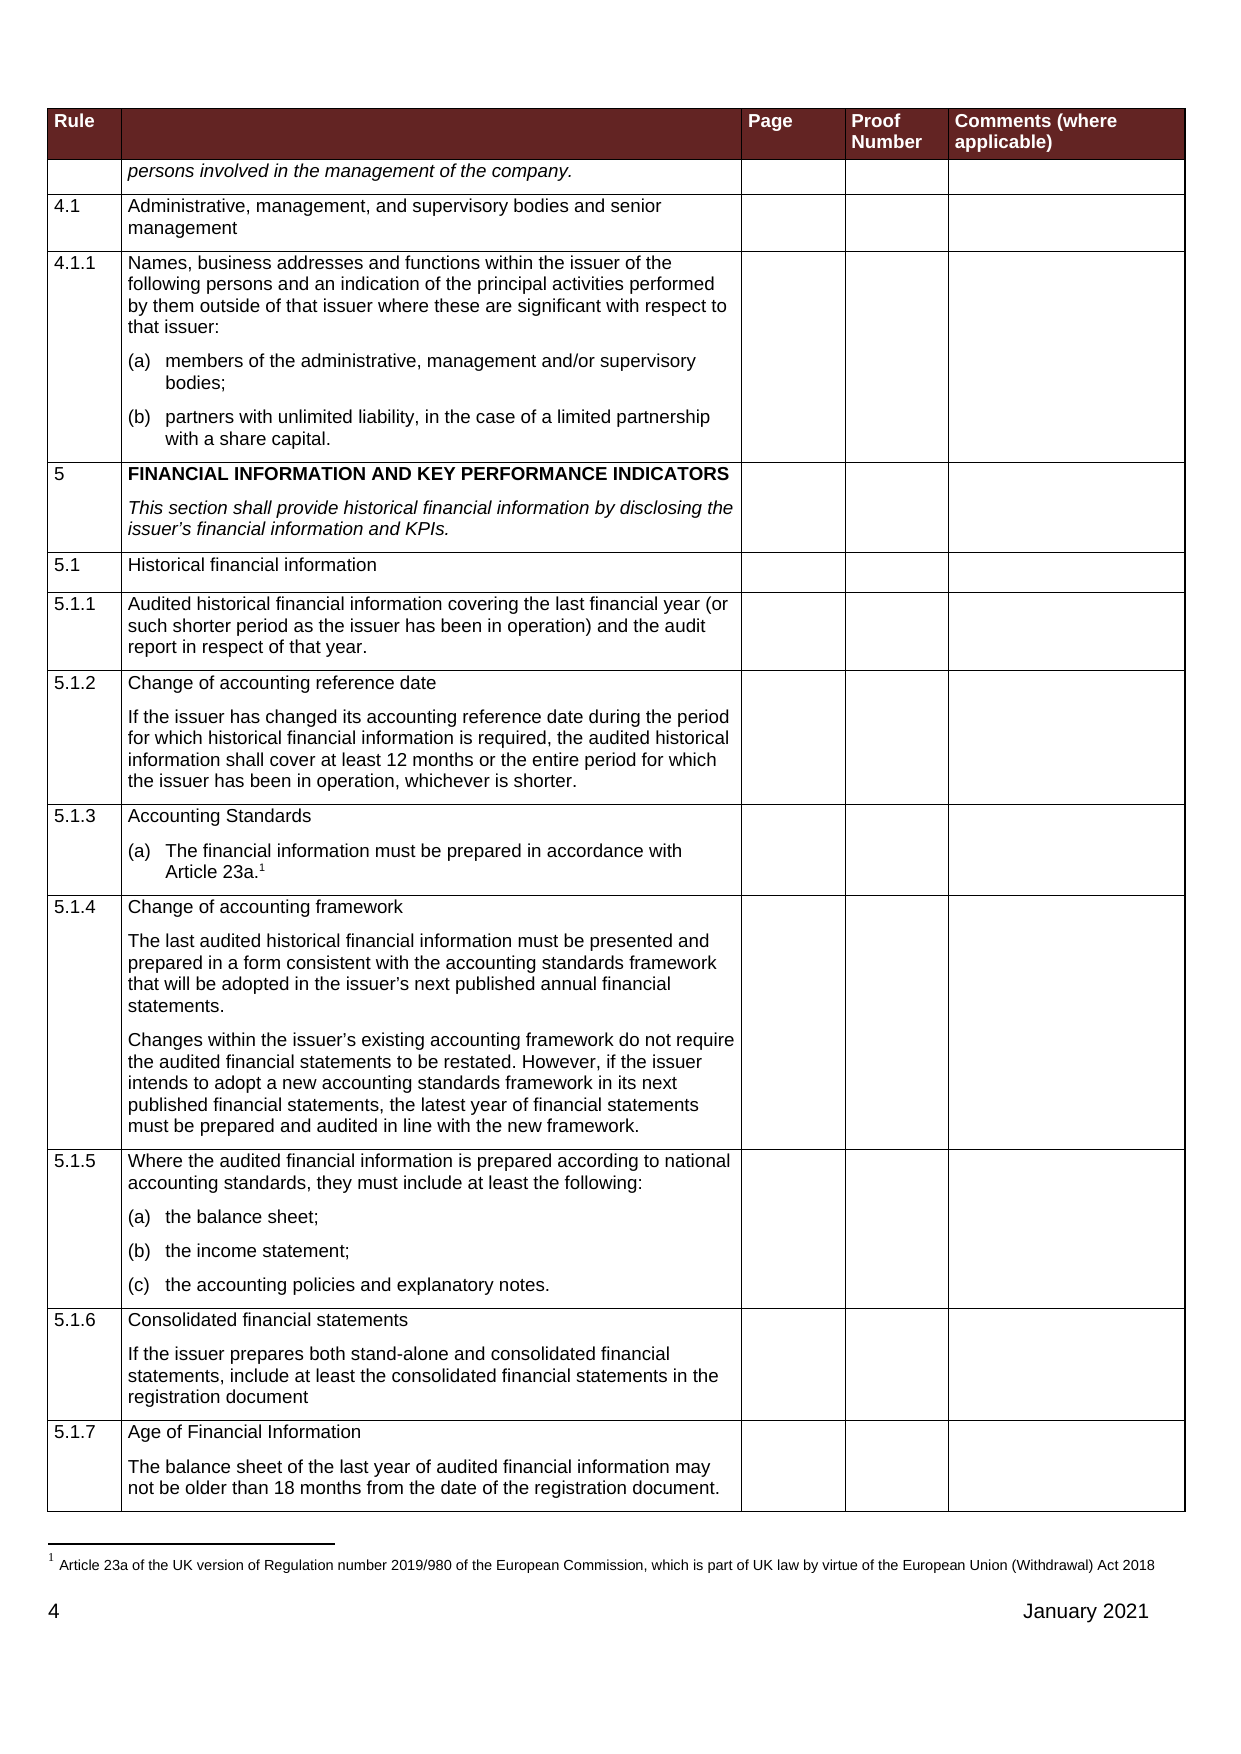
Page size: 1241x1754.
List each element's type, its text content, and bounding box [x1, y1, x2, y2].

table_cell Age of Financial Information The balance sheet of the last year of audited financial information may not be older than 18 months from the date of the registration document. [122, 1421, 741, 1511]
table_cell [742, 671, 845, 804]
table_cell Names, business addresses and functions within the issuer of the following persons and an indication of the principal activities performed by them outside of that issuer where these are significant with respect to that issuer: members of the administrative, management and/or supervisory bodies; partners with unlimited liability, in the case of a limited partnership with a share capital. [122, 252, 741, 462]
table_cell [742, 463, 845, 552]
table_cell [949, 671, 1184, 804]
table_cell 5.1 [48, 553, 121, 592]
table_cell Historical financial information [122, 553, 741, 592]
table_cell Accounting Standards The financial information must be prepared in accordance with Article 23a. [122, 805, 741, 895]
table_cell [949, 896, 1184, 1149]
table_cell 5.1.6 [48, 1309, 121, 1420]
table_cell [949, 1150, 1184, 1308]
table_cell [846, 463, 948, 552]
table_cell [742, 805, 845, 895]
table_header Comments (where applicable) [949, 109, 1184, 159]
table_cell [949, 1309, 1184, 1420]
table_header Proof Number [846, 109, 948, 159]
table_cell FINANCIAL INFORMATION AND KEY PERFORMANCE INDICATORS This section shall provide historical financial information by disclosing the issuer’s financial information and KPIs. [122, 463, 741, 552]
table_cell [846, 671, 948, 804]
table_cell [846, 896, 948, 1149]
table_cell [846, 593, 948, 670]
table_cell [949, 553, 1184, 592]
table_cell [742, 1421, 845, 1511]
table_cell [742, 252, 845, 462]
table_cell 5 [48, 463, 121, 552]
table_cell Audited historical financial information covering the last financial year (or such shorter period as the issuer has been in operation) and the audit report in respect of that year. [122, 593, 741, 670]
table_cell [742, 195, 845, 251]
table_cell [949, 1421, 1184, 1511]
table_cell [846, 805, 948, 895]
table_cell 4.1.1 [48, 252, 121, 462]
table_cell [949, 160, 1184, 194]
table_cell [846, 195, 948, 251]
table_cell [742, 1309, 845, 1420]
table_cell [846, 1309, 948, 1420]
table_cell [846, 1150, 948, 1308]
table_cell 5.1.5 [48, 1150, 121, 1308]
table_cell [949, 593, 1184, 670]
table_cell [846, 252, 948, 462]
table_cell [122, 160, 741, 194]
table_header Page [742, 109, 845, 159]
table_cell [846, 1421, 948, 1511]
table_cell [742, 593, 845, 670]
table_cell [846, 160, 948, 194]
table_cell [742, 896, 845, 1149]
table_cell 5.1.7 [48, 1421, 121, 1511]
table_cell 5.1.2 [48, 671, 121, 804]
table_cell [846, 553, 948, 592]
table_cell 5.1.3 [48, 805, 121, 895]
table_cell Administrative, management, and supervisory bodies and senior management [122, 195, 741, 251]
table_cell Consolidated financial statements If the issuer prepares both stand-alone and consolidated financial statements, include at least the consolidated financial statements in the registration document [122, 1309, 741, 1420]
table_header Rule [48, 109, 121, 159]
table_cell [742, 553, 845, 592]
table_cell [742, 1150, 845, 1308]
table_cell [949, 805, 1184, 895]
table_cell 5.1.4 [48, 896, 121, 1149]
table_cell 4 [48, 160, 121, 194]
table_cell [949, 252, 1184, 462]
table_cell [949, 195, 1184, 251]
table_cell Where the audited financial information is prepared according to national accounting standards, they must include at least the following: the balance sheet; the income statement; the accounting policies and explanatory notes. [122, 1150, 741, 1308]
table_cell 5.1.1 [48, 593, 121, 670]
table_cell [949, 463, 1184, 552]
table_cell [742, 160, 845, 194]
table_cell Change of accounting framework The last audited historical financial information must be presented and prepared in a form consistent with the accounting standards framework that will be adopted in the issuer’s next published annual financial statements. Changes within the issuer’s existing accounting framework do not require the audited financial statements to be restated. However, if the issuer intends to adopt a new accounting standards framework in its next published financial statements, the latest year of financial statements must be prepared and audited in line with the new framework. [122, 896, 741, 1149]
table_cell Change of accounting reference date If the issuer has changed its accounting reference date during the period for which historical financial information is required, the audited historical information shall cover at least 12 months or the entire period for which the issuer has been in operation, whichever is shorter. [122, 671, 741, 804]
table_cell 4.1 [48, 195, 121, 251]
table_header [122, 109, 741, 159]
